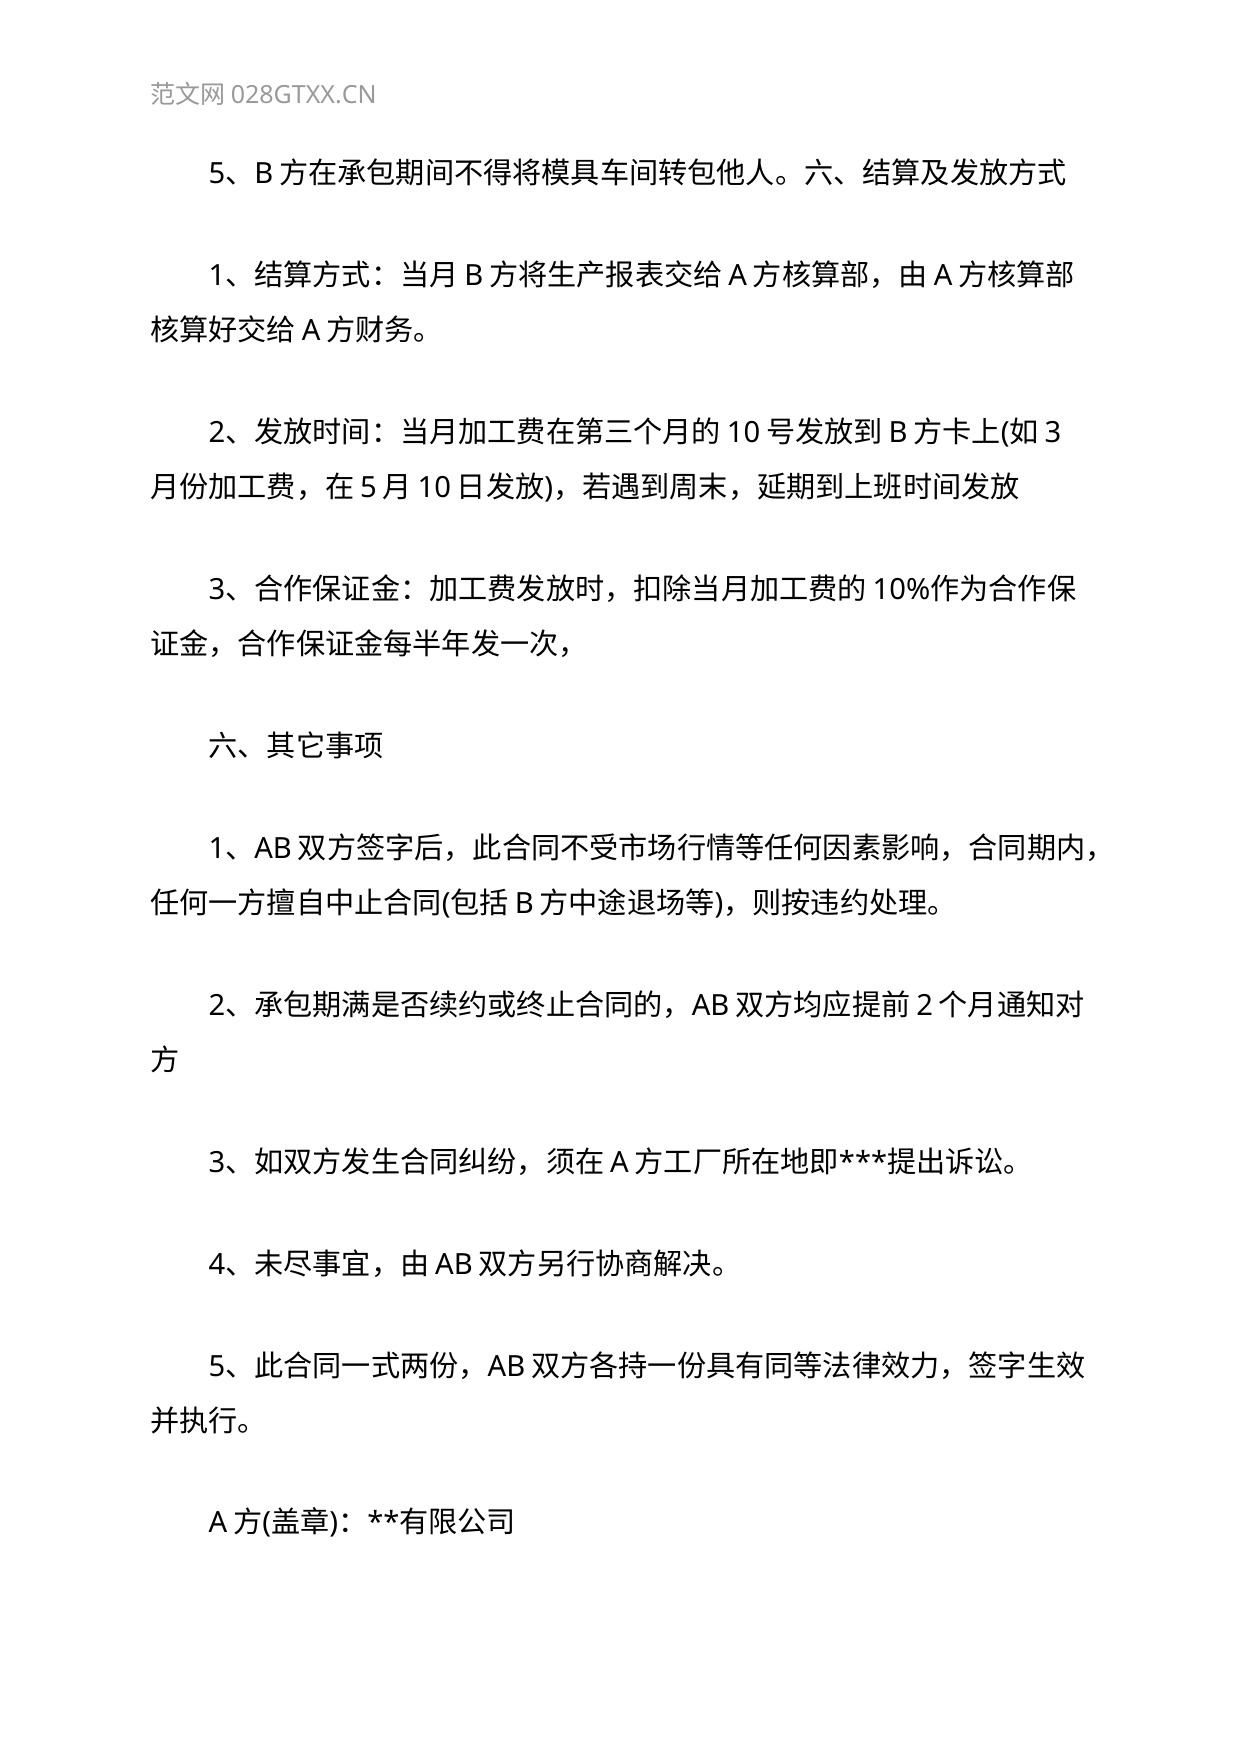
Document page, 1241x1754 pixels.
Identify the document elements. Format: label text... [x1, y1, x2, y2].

text 3、合作保证金：加工费发放时，扣除当月加工费的10%作为合作保证金，合作保证金每半年发一次， [150, 566, 1090, 663]
text 3、如双方发生合同纠纷，须在A方工厂所在地即***提出诉讼。 [150, 1138, 1090, 1181]
text 1、AB双方签字后，此合同不受市场行情等任何因素影响，合同期内，任何一方擅自中止合同(包括B方中途退场等)，则按违约处理。 [150, 824, 1090, 922]
text A方(盖章)：**有限公司 [150, 1499, 1090, 1541]
text 5、此合同一式两份，AB双方各持一份具有同等法律效力，签字生效并执行。 [150, 1342, 1090, 1439]
text 2、承包期满是否续约或终止合同的，AB双方均应提前2个月通知对方 [150, 981, 1090, 1079]
text 5、B方在承包期间不得将模具车间转包他人。六、结算及发放方式 [150, 150, 1090, 192]
text 4、未尽事宜，由AB双方另行协商解决。 [150, 1240, 1090, 1283]
text 1、结算方式：当月B方将生产报表交给A方核算部，由A方核算部核算好交给A方财务。 [150, 252, 1090, 349]
text 2、发放时间：当月加工费在第三个月的10号发放到B方卡上(如3月份加工费，在5月10日发放)，若遇到周末，延期到上班时间发放 [150, 409, 1090, 506]
text 六、其它事项 [150, 723, 1090, 765]
